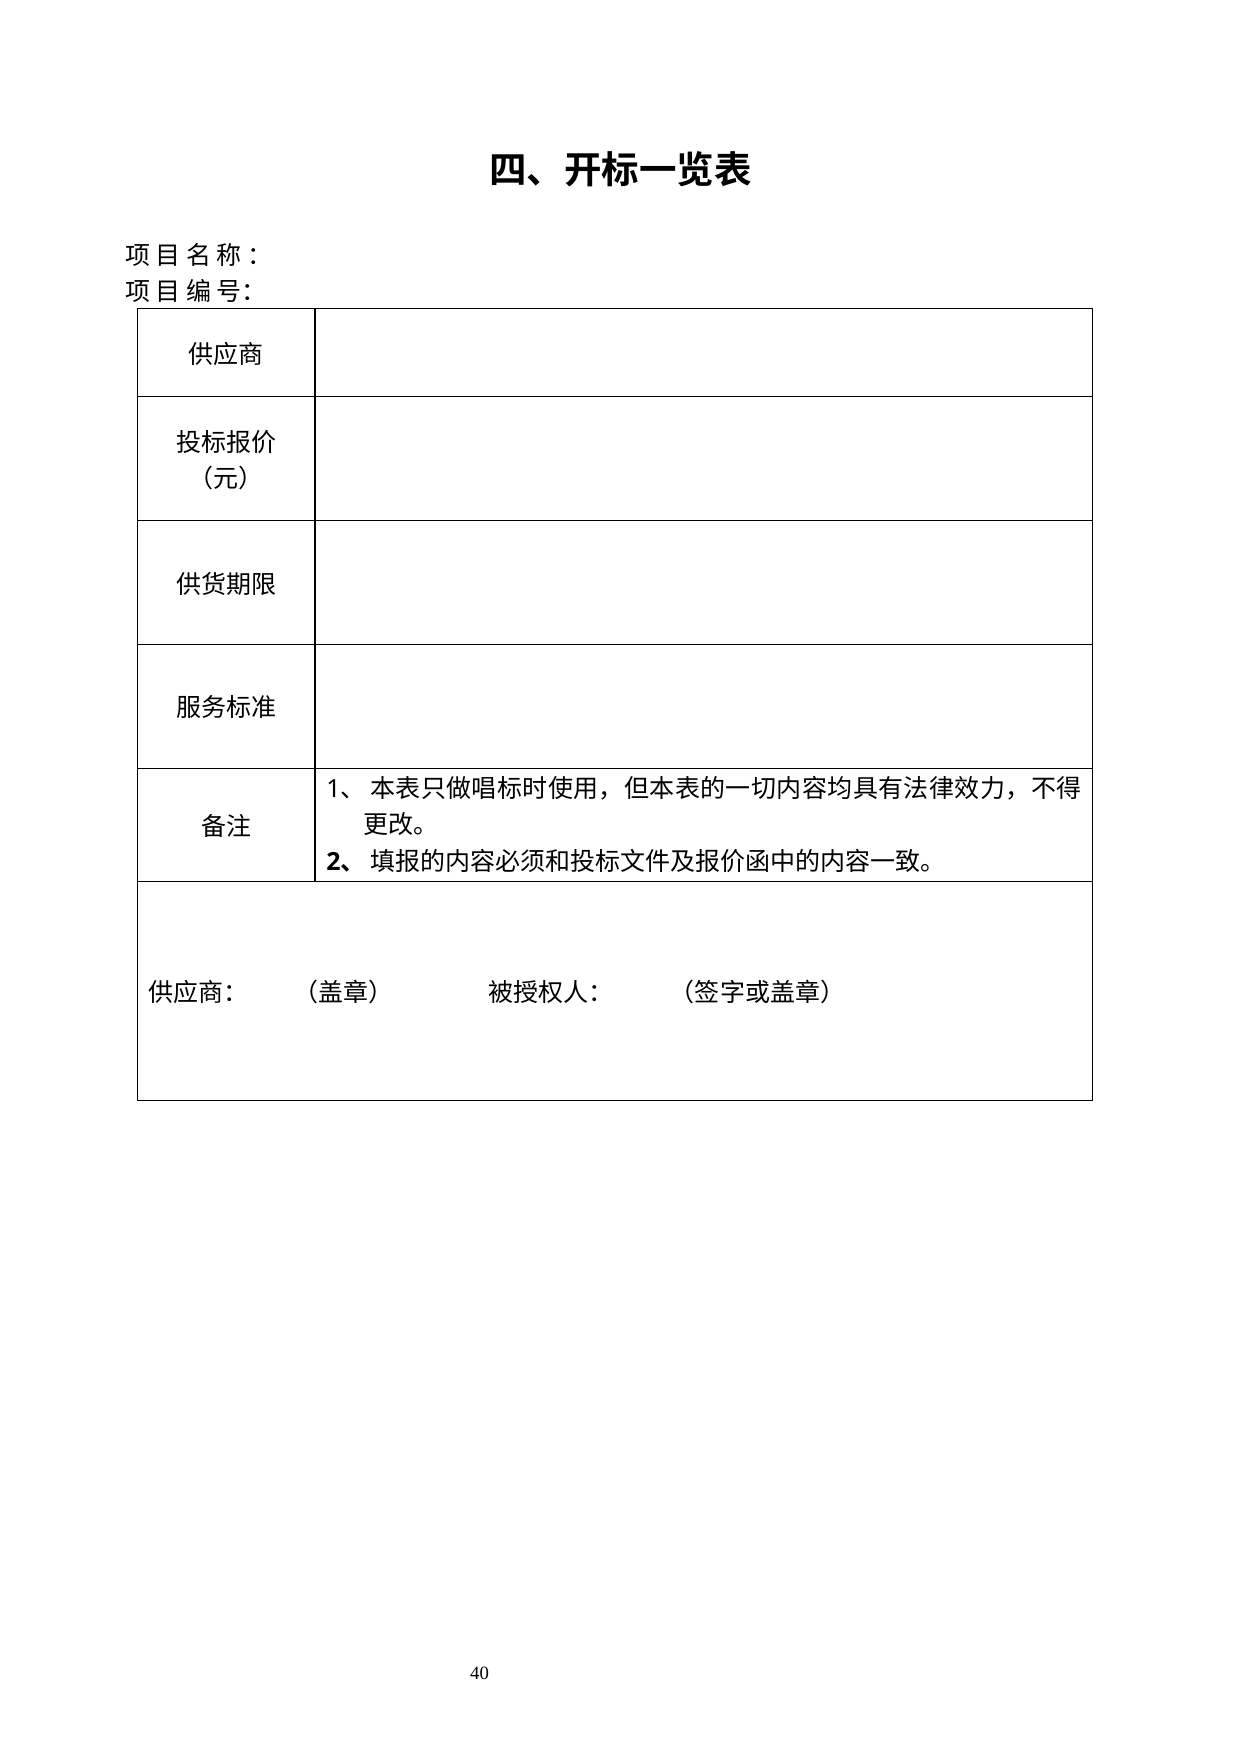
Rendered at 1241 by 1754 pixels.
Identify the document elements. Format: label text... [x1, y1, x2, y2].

table_cell 备注 [138, 769, 314, 881]
table_cell [316, 645, 1092, 767]
table_cell 供应商： （盖章） 被授权人： （签字或盖章） [138, 882, 1092, 1100]
table_cell [316, 397, 1092, 520]
table_cell 投标报价（元） [138, 397, 314, 520]
text 四、开标一览表 [136, 142, 1104, 194]
table_header [316, 309, 1092, 396]
text 项 目 名 称 ： [125, 236, 1104, 272]
table_cell 供货期限 [138, 521, 314, 644]
table_cell [316, 521, 1092, 644]
table_header 供应商 [138, 309, 314, 396]
table_cell 服务标准 [138, 645, 314, 767]
text 项 目 编 号： [125, 272, 1104, 308]
table_cell 本表只做唱标时使用，但本表的一切内容均具有法律效力，不得更改。 填报的内容必须和投标文件及报价函中的内容一致。 [316, 769, 1092, 881]
